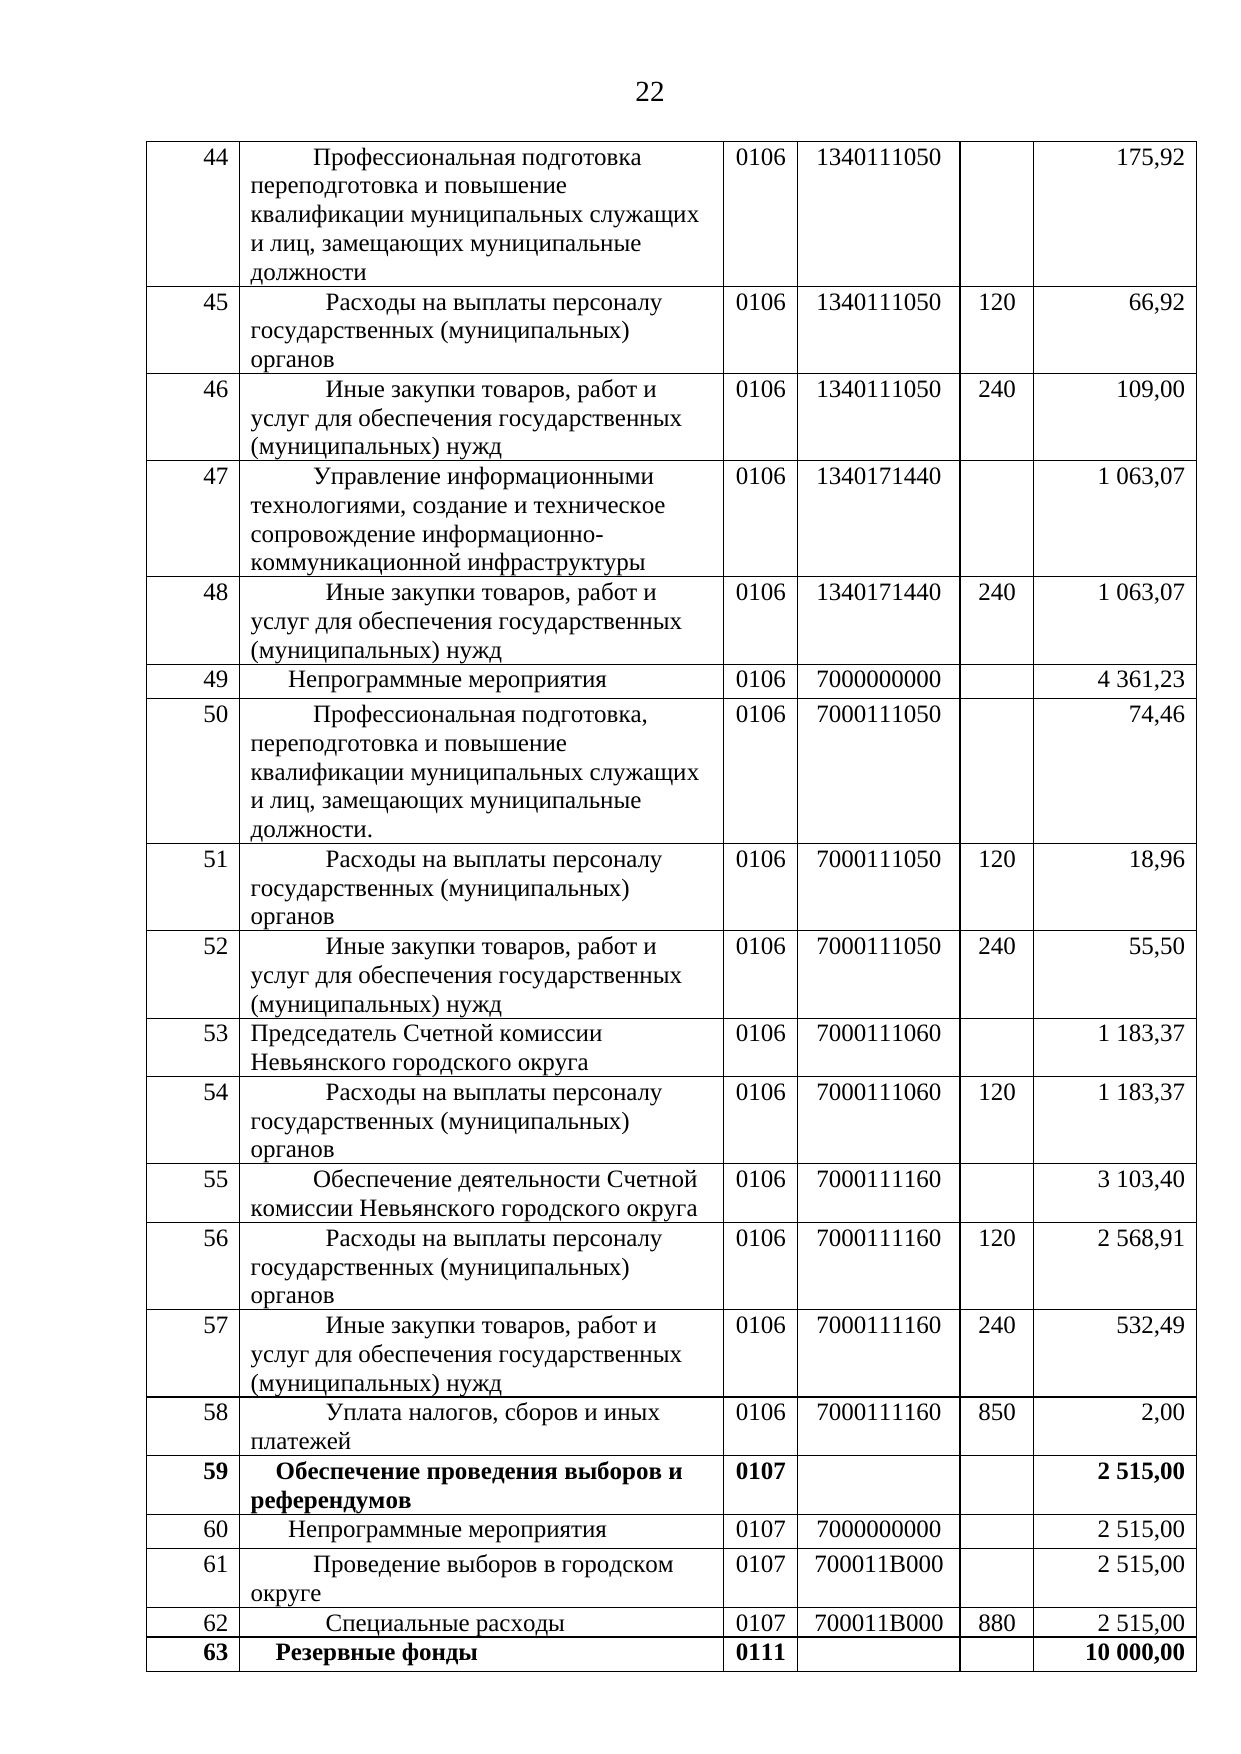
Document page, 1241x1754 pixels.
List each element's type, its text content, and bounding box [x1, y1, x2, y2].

table_cell 0106 [724, 1077, 797, 1163]
table_cell 0106 [724, 699, 797, 843]
table_cell 120 [961, 1077, 1033, 1163]
table_cell 532,49 [1034, 1310, 1196, 1396]
table_cell 7000111160 [798, 1164, 959, 1222]
table_cell 0106 [724, 577, 797, 663]
table_cell 1340171440 [798, 461, 959, 576]
table_cell 53 [147, 1019, 239, 1076]
table_cell 1340111050 [798, 374, 959, 460]
table_cell 1 183,37 [1034, 1019, 1196, 1076]
table_cell [798, 1456, 959, 1513]
table_cell 2 515,00 [1034, 1549, 1196, 1607]
table_cell 240 [961, 374, 1033, 460]
table_cell 2 568,91 [1034, 1223, 1196, 1309]
table_cell 120 [961, 844, 1033, 930]
table_cell 3 103,40 [1034, 1164, 1196, 1222]
table_cell 1 063,07 [1034, 577, 1196, 663]
table_cell 175,92 [1034, 142, 1196, 286]
table_cell 55 [147, 1164, 239, 1222]
table_cell 51 [147, 844, 239, 930]
table_cell 7000111050 [798, 931, 959, 1017]
table_cell 1340171440 [798, 577, 959, 663]
table_cell 55,50 [1034, 931, 1196, 1017]
table_cell 63 [147, 1638, 239, 1671]
table_cell 1340111050 [798, 142, 959, 286]
table_cell Специальные расходы [240, 1608, 723, 1636]
table_cell 109,00 [1034, 374, 1196, 460]
table_cell 0106 [724, 142, 797, 286]
table_cell Иные закупки товаров, работ и услуг для обеспечения государственных (муниципальных) нужд [240, 577, 723, 663]
table_cell Председатель Счетной комиссии Невьянского городского округа [240, 1019, 723, 1076]
table_cell 0106 [724, 1019, 797, 1076]
table_cell 0106 [724, 374, 797, 460]
table_cell 50 [147, 699, 239, 843]
table_cell 61 [147, 1549, 239, 1607]
table_cell 2 515,00 [1034, 1515, 1196, 1548]
table_cell 1340111050 [798, 287, 959, 373]
table_cell 46 [147, 374, 239, 460]
table_cell 45 [147, 287, 239, 373]
table_cell [961, 1549, 1033, 1607]
table_cell 700011В000 [798, 1549, 959, 1607]
table_cell 7000111060 [798, 1077, 959, 1163]
table_cell 49 [147, 665, 239, 698]
table_cell [961, 142, 1033, 286]
table_cell 2 515,00 [1034, 1608, 1196, 1636]
table_cell 7000111160 [798, 1398, 959, 1455]
table_cell 0106 [724, 1223, 797, 1309]
table_cell 58 [147, 1398, 239, 1455]
table_cell 18,96 [1034, 844, 1196, 930]
table_cell 0106 [724, 1310, 797, 1396]
table_cell 2 515,00 [1034, 1456, 1196, 1513]
table_cell 0106 [724, 931, 797, 1017]
table_cell 59 [147, 1456, 239, 1513]
table_cell 62 [147, 1608, 239, 1636]
table_cell 120 [961, 1223, 1033, 1309]
table_cell 1 063,07 [1034, 461, 1196, 576]
table_cell [798, 1638, 959, 1671]
table_cell 0111 [724, 1638, 797, 1671]
table_cell 7000111160 [798, 1310, 959, 1396]
table_cell 0106 [724, 665, 797, 698]
table_cell 240 [961, 931, 1033, 1017]
table_cell Расходы на выплаты персоналу государственных (муниципальных) органов [240, 1223, 723, 1309]
table_cell Управление информационными технологиями, создание и техническое сопровождение информационно-коммуникационной инфраструктуры [240, 461, 723, 576]
table_cell 120 [961, 287, 1033, 373]
table_cell 880 [961, 1608, 1033, 1636]
table_cell 60 [147, 1515, 239, 1548]
table_cell Обеспечение деятельности Счетной комиссии Невьянского городского округа [240, 1164, 723, 1222]
table_cell [961, 1164, 1033, 1222]
table_cell Расходы на выплаты персоналу государственных (муниципальных) органов [240, 287, 723, 373]
table_cell 7000111160 [798, 1223, 959, 1309]
table_cell [961, 1515, 1033, 1548]
table_cell Профессиональная подготовка переподготовка и повышение квалификации муниципальных служащих и лиц, замещающих муниципальные должности [240, 142, 723, 286]
table_cell 7000111060 [798, 1019, 959, 1076]
table_cell Расходы на выплаты персоналу государственных (муниципальных) органов [240, 1077, 723, 1163]
table_cell 47 [147, 461, 239, 576]
table_cell 0106 [724, 1164, 797, 1222]
table_cell 0106 [724, 844, 797, 930]
table_cell Профессиональная подготовка, переподготовка и повышение квалификации муниципальных служащих и лиц, замещающих муниципальные должности. [240, 699, 723, 843]
table_cell Непрограммные мероприятия [240, 665, 723, 698]
table_cell 10 000,00 [1034, 1638, 1196, 1671]
table_cell 56 [147, 1223, 239, 1309]
table_cell 4 361,23 [1034, 665, 1196, 698]
table_cell 48 [147, 577, 239, 663]
table_cell [961, 699, 1033, 843]
table_cell [961, 461, 1033, 576]
table_cell [961, 1638, 1033, 1671]
table_cell Иные закупки товаров, работ и услуг для обеспечения государственных (муниципальных) нужд [240, 374, 723, 460]
table_cell Непрограммные мероприятия [240, 1515, 723, 1548]
table_cell 850 [961, 1398, 1033, 1455]
table_cell 0107 [724, 1515, 797, 1548]
table_cell 0106 [724, 1398, 797, 1455]
table_cell 1 183,37 [1034, 1077, 1196, 1163]
table_cell 0107 [724, 1456, 797, 1513]
table_cell Уплата налогов, сборов и иных платежей [240, 1398, 723, 1455]
table_cell Расходы на выплаты персоналу государственных (муниципальных) органов [240, 844, 723, 930]
table_cell 7000000000 [798, 665, 959, 698]
table_cell Проведение выборов в городском округе [240, 1549, 723, 1607]
table_cell 57 [147, 1310, 239, 1396]
table_cell [961, 1456, 1033, 1513]
table_cell Обеспечение проведения выборов и референдумов [240, 1456, 723, 1513]
table_cell 7000000000 [798, 1515, 959, 1548]
table_cell 240 [961, 1310, 1033, 1396]
table_cell 0106 [724, 287, 797, 373]
table_cell 0107 [724, 1608, 797, 1636]
table_cell [961, 1019, 1033, 1076]
table_cell 44 [147, 142, 239, 286]
table_cell 240 [961, 577, 1033, 663]
table_cell [961, 665, 1033, 698]
table_cell 54 [147, 1077, 239, 1163]
table_cell 66,92 [1034, 287, 1196, 373]
table_cell 7000111050 [798, 699, 959, 843]
table_cell 7000111050 [798, 844, 959, 930]
table_cell Иные закупки товаров, работ и услуг для обеспечения государственных (муниципальных) нужд [240, 931, 723, 1017]
table_cell 74,46 [1034, 699, 1196, 843]
table_cell Резервные фонды [240, 1638, 723, 1671]
table_cell 52 [147, 931, 239, 1017]
table_cell Иные закупки товаров, работ и услуг для обеспечения государственных (муниципальных) нужд [240, 1310, 723, 1396]
table_cell 2,00 [1034, 1398, 1196, 1455]
table_cell 700011В000 [798, 1608, 959, 1636]
table_cell 0106 [724, 461, 797, 576]
table_cell 0107 [724, 1549, 797, 1607]
